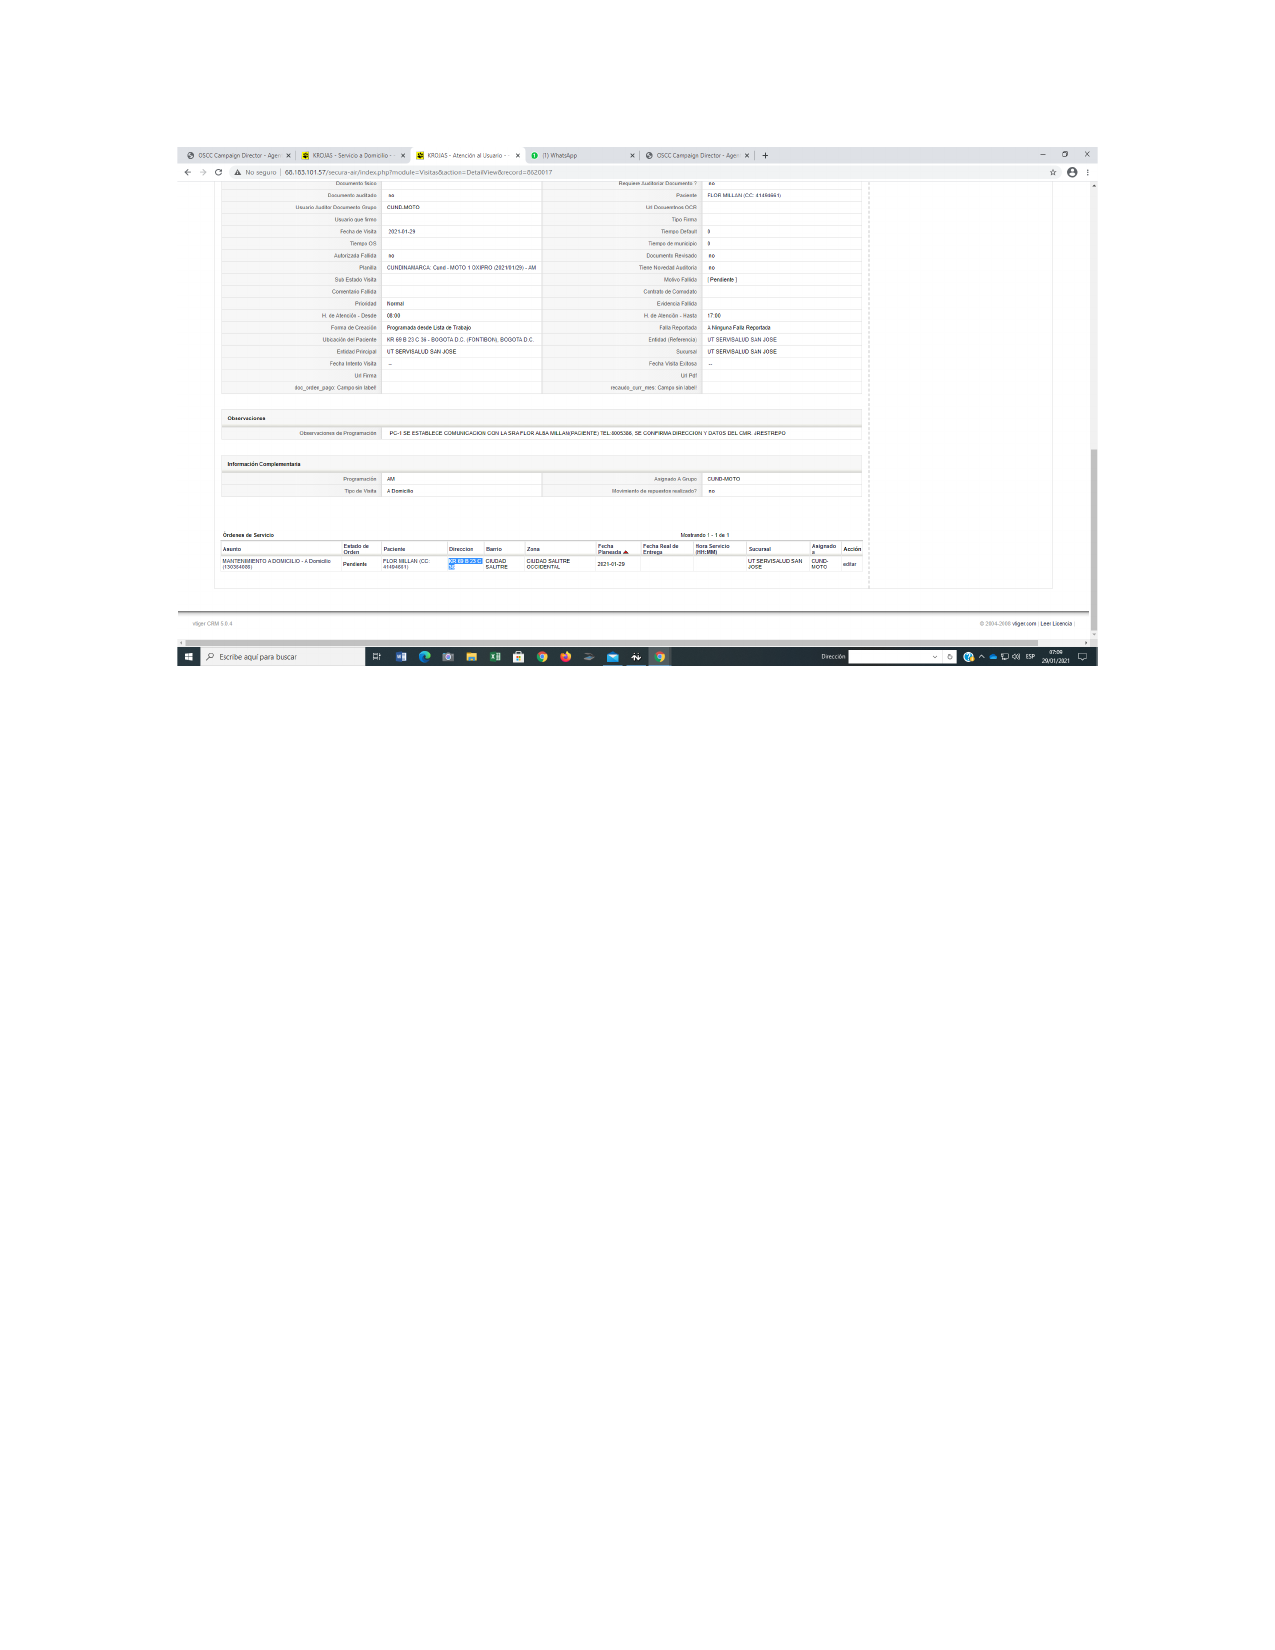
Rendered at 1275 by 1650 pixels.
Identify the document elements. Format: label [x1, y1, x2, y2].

picture [177, 147, 1098, 666]
